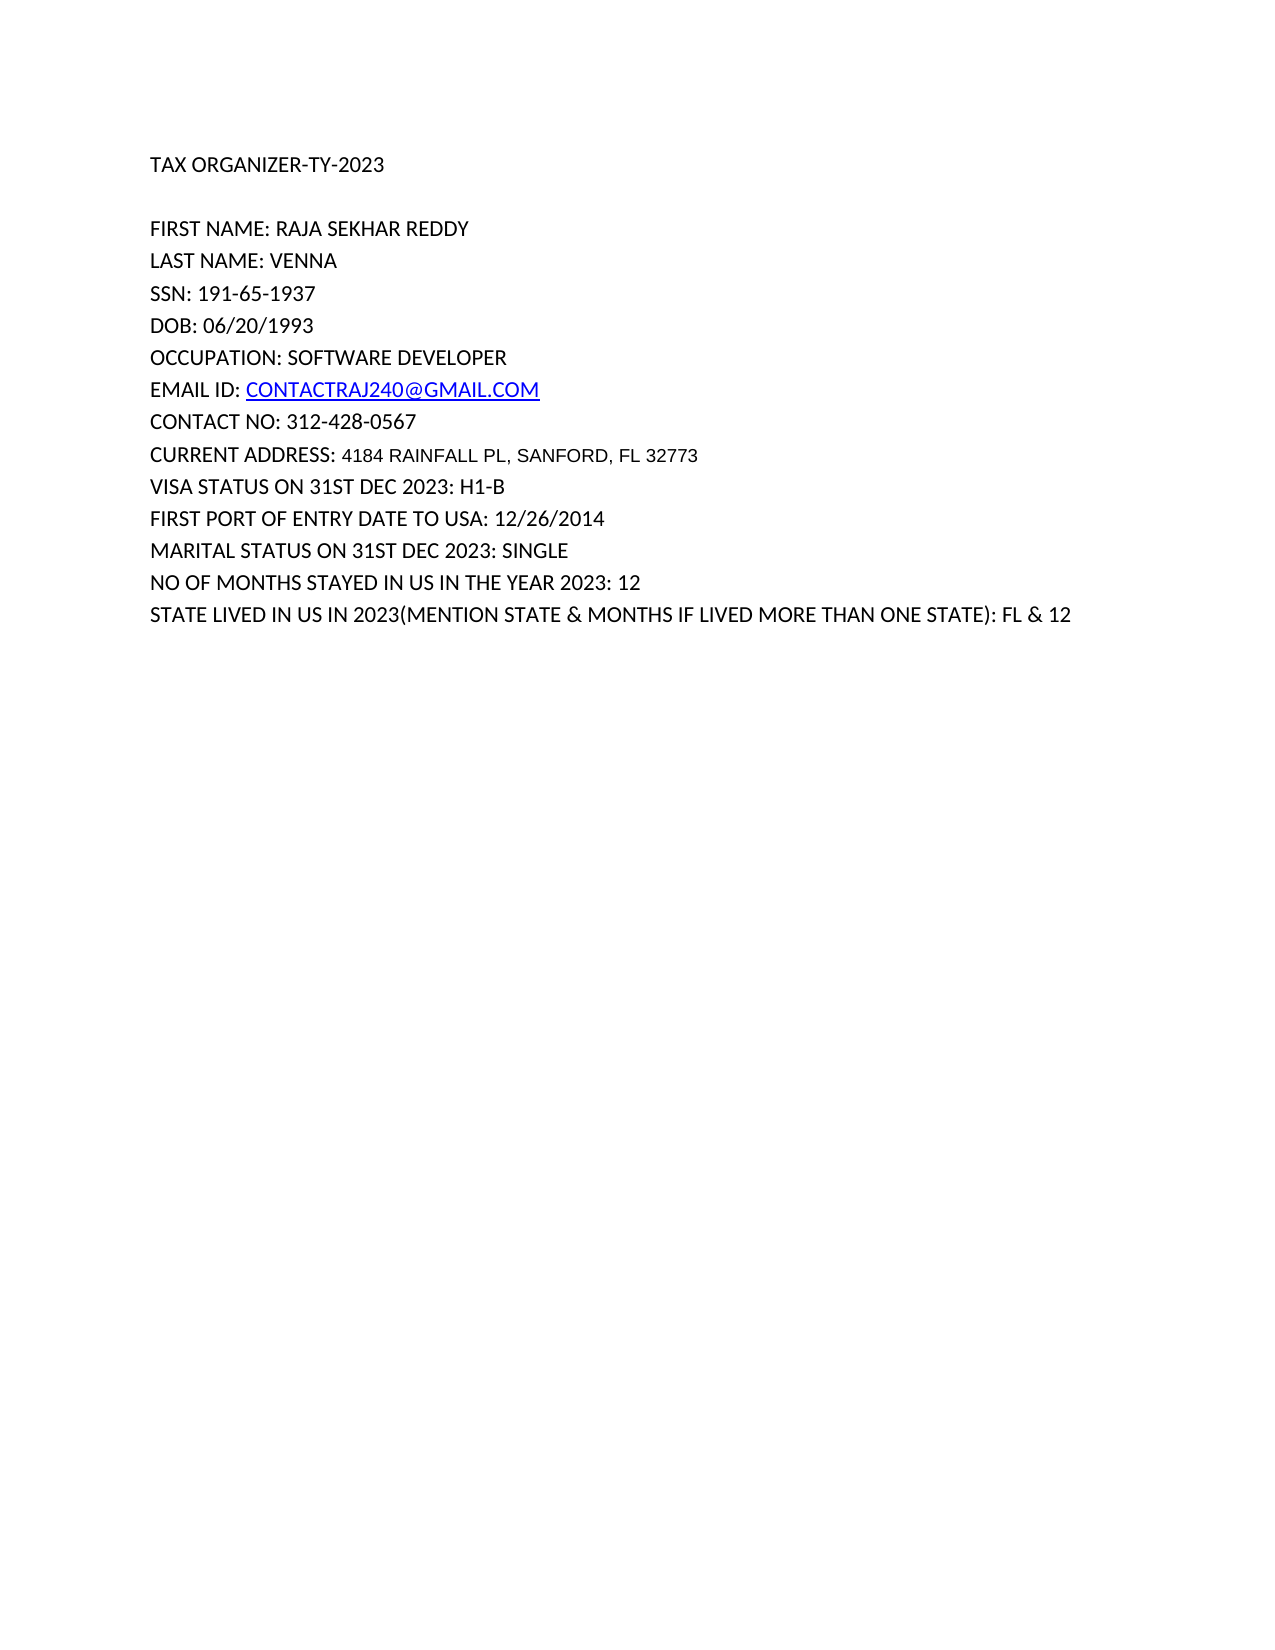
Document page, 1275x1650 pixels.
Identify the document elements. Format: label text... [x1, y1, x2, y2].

text TAX ORGANIZER-TY-2023 FIRST NAME: RAJA SEKHAR REDDY LAST NAME: VENNA SSN: 191-65-1937 DOB: 06/20/1993 OCCUPATION: SOFTWARE DEVELOPER EMAIL ID: CONTACTRAJ240@GMAIL.COM CONTACT NO: 312-428-0567 CURRENT ADDRESS: 4184 RAINFALL PL, SANFORD, FL 32773 VISA STATUS ON 31ST DEC 2023: H1-B FIRST PORT OF ENTRY DATE TO USA: 12/26/2014 MARITAL STATUS ON 31ST DEC 2023: SINGLE NO OF MONTHS STAYED IN US IN THE YEAR 2023: 12 STATE LIVED IN US IN 2023(MENTION STATE & MONTHS IF LIVED MORE THAN ONE STATE): FL & 12 [150, 150, 1125, 629]
